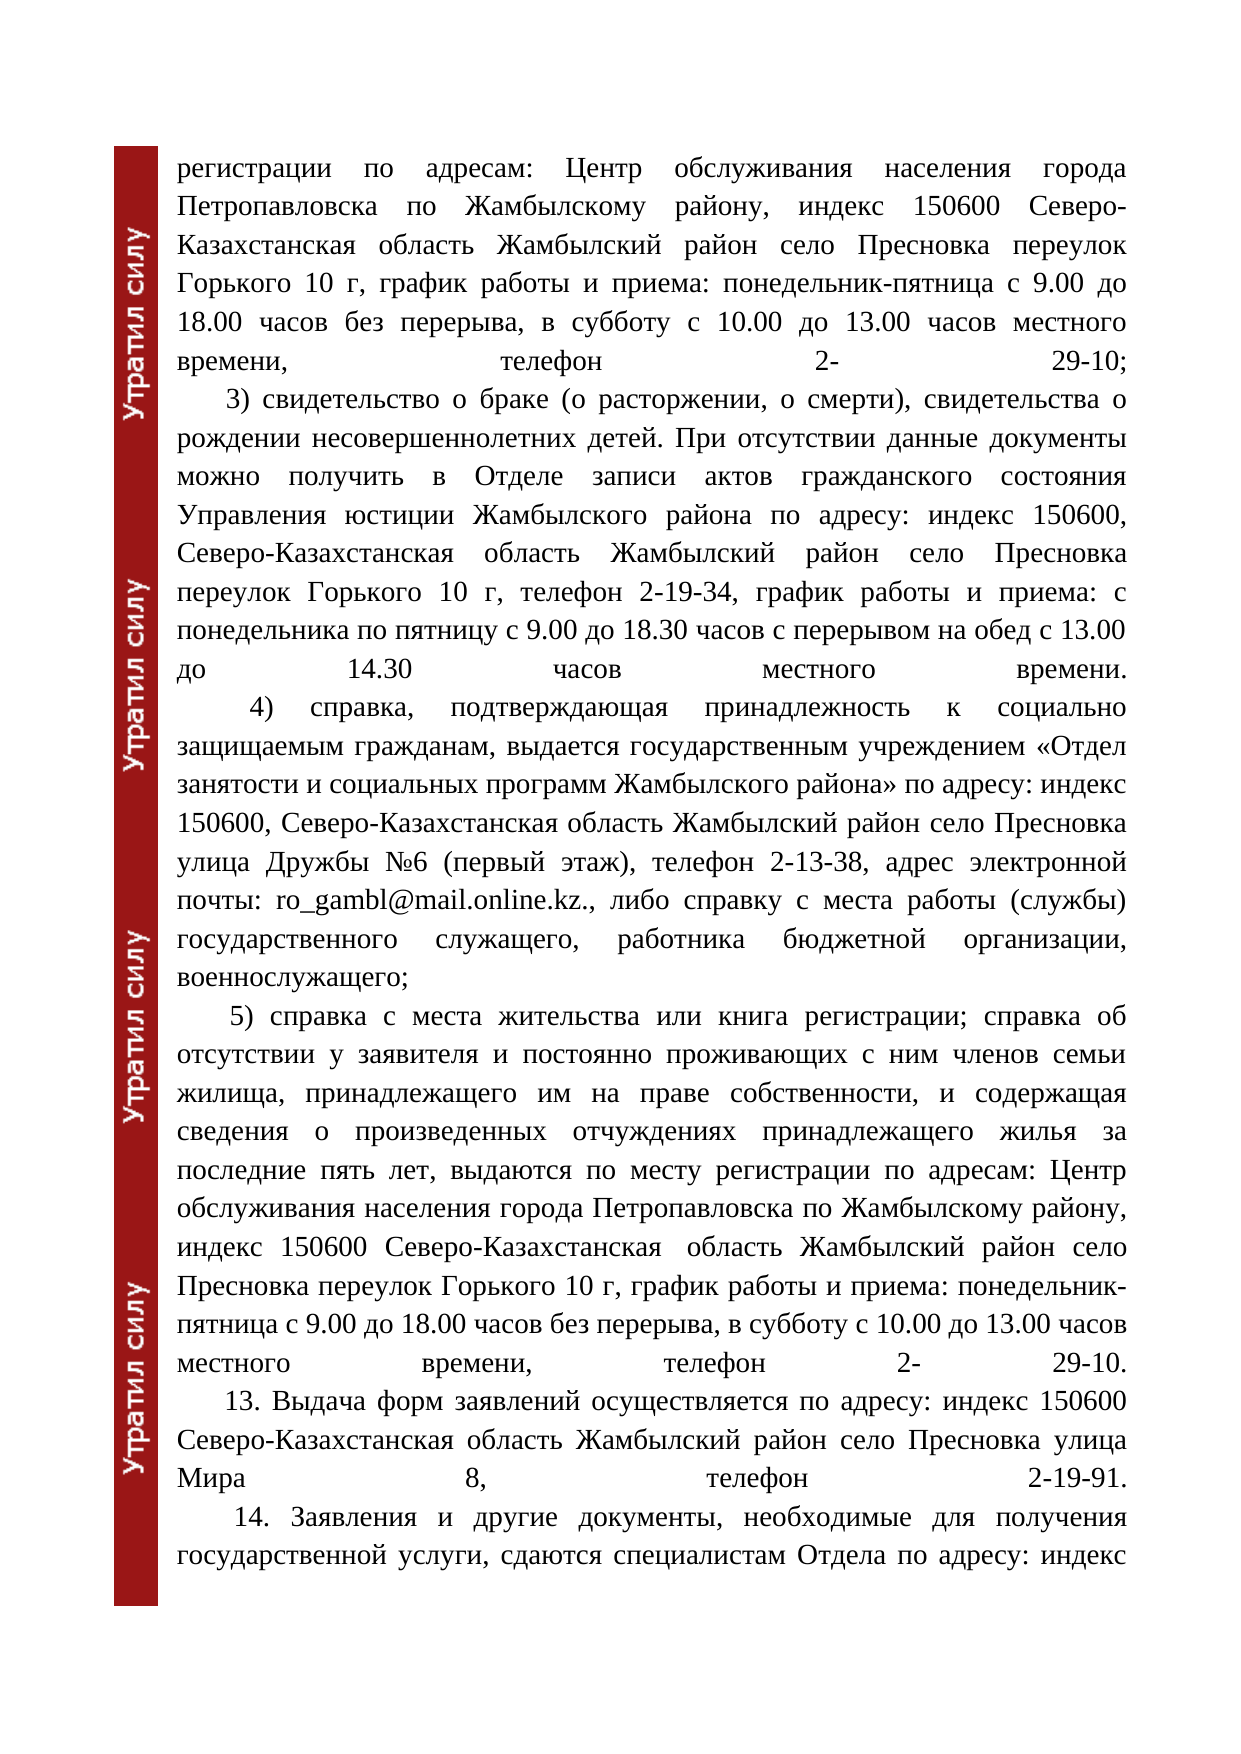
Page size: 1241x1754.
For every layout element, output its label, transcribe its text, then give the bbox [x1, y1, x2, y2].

picture [114, 146, 158, 150]
picture [114, 1571, 158, 1606]
